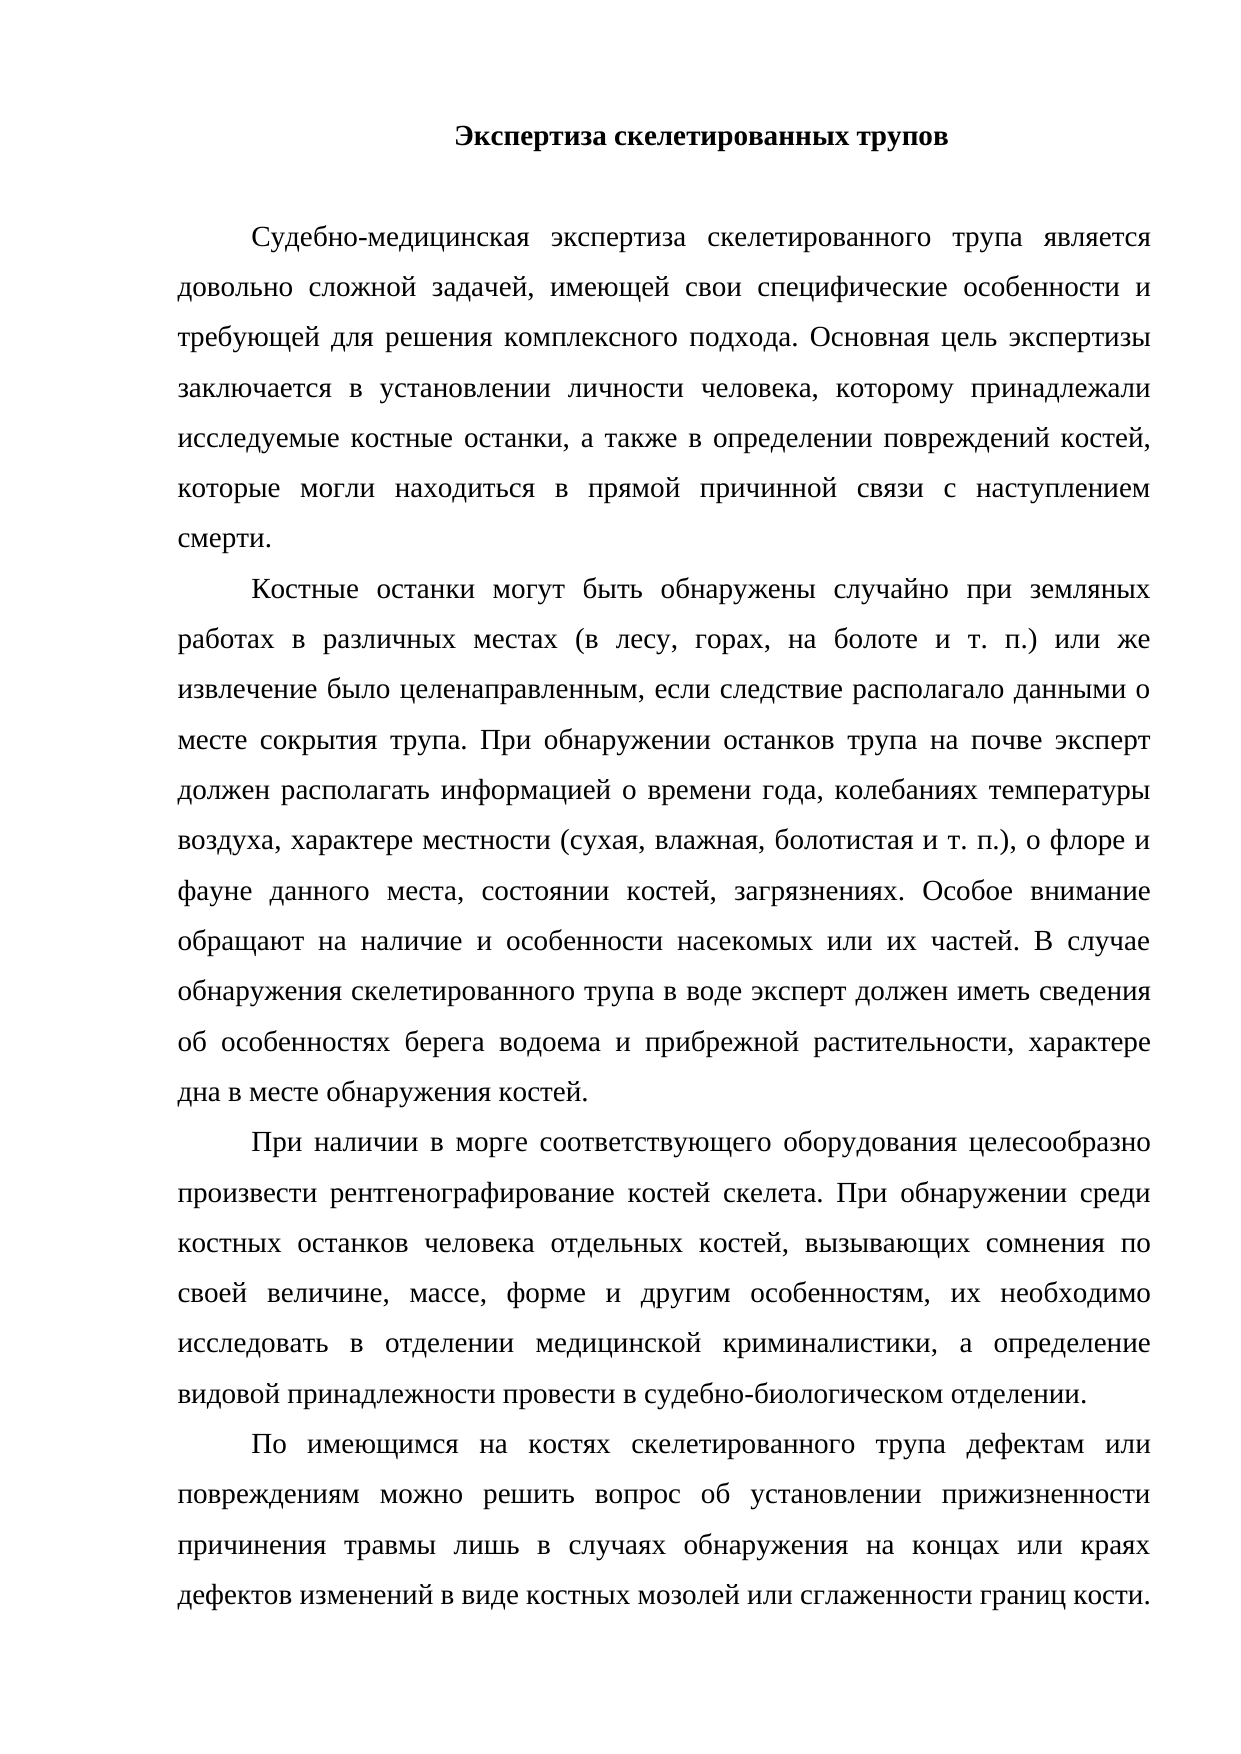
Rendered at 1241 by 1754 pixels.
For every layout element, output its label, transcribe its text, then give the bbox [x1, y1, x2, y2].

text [177, 1426, 1152, 1611]
text При наличии в морге соответствующего оборудования целесообразно произвести рентгенографирование костей скелета. При обнаружении среди костных останков человека отдельных костей, вызывающих сомнения по своей величине, массе, форме и другим особенностям, их необходимо исследовать в отделении медицинской криминалистики, а определение видовой принадлежности провести в судебно-биологическом отделении. [177, 1124, 1152, 1409]
text Судебно-медицинская экспертиза скелетированного трупа является довольно сложной задачей, имеющей свои специфические особенности и требующей для решения комплексного подхода. Основная цель экспертизы заключается в установлении личности человека, которому принадлежали исследуемые костные останки, а также в определении повреждений костей, которые могли находиться в прямой причинной связи с наступлением смерти. [177, 219, 1152, 554]
text Костные останки могут быть обнаружены случайно при земляных работах в различных местах (в лесу, горах, на болоте и т. п.) или же извлечение было целенаправленным, если следствие располагало данными о месте сокрытия трупа. При обнаружении останков трупа на почве эксперт должен располагать информацией о времени года, колебаниях температуры воздуха, характере местности (сухая, влажная, болотистая и т. п.), о флоре и фауне данного места, состоянии костей, загрязнениях. Особое внимание обращают на наличие и особенности насекомых или их частей. В случае обнаружения скелетированного трупа в воде эксперт должен иметь сведения об особенностях берега водоема и прибрежной растительности, характере дна в месте обнаружения костей. [177, 571, 1152, 1108]
text Экспертиза скелетированных трупов [177, 118, 1152, 152]
